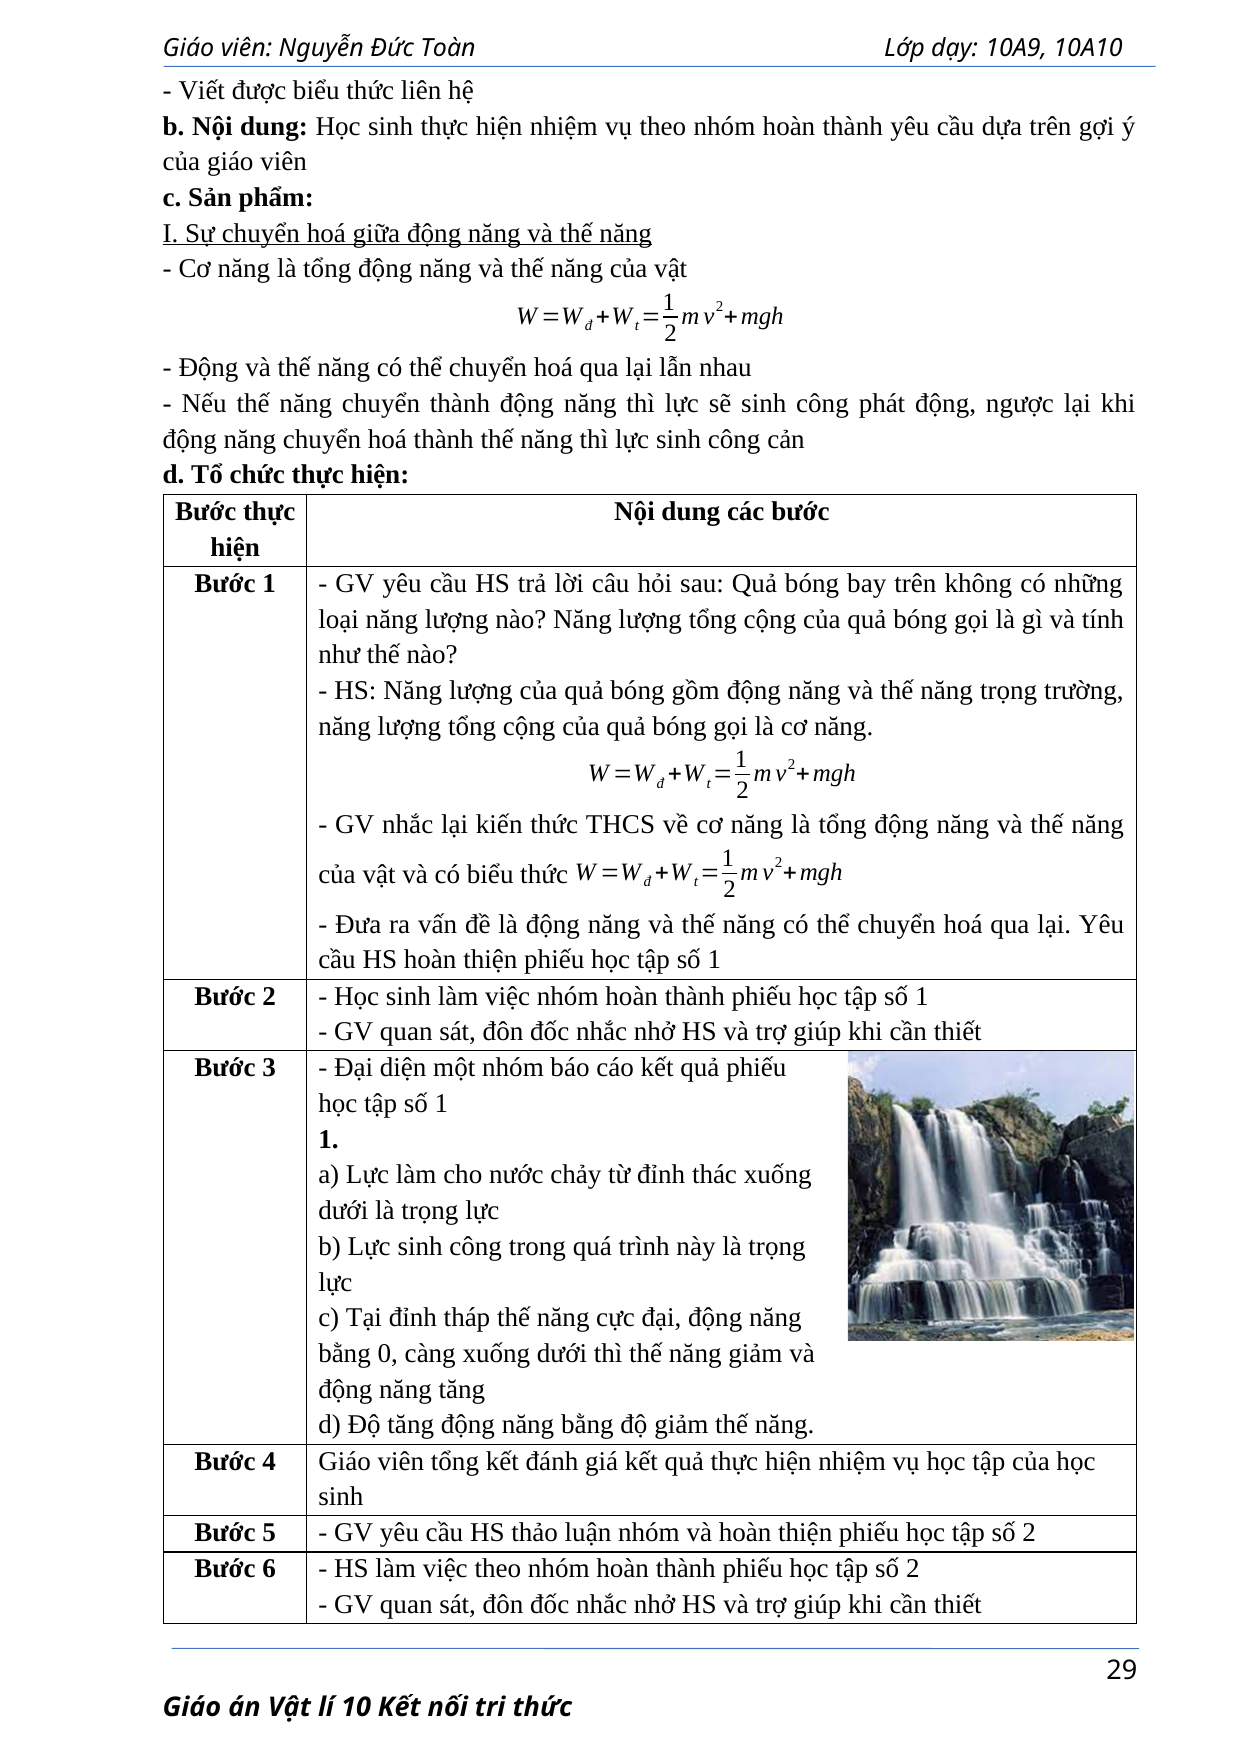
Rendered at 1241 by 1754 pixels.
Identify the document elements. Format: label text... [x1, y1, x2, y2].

table_cell Bước 4 [164, 1445, 306, 1515]
text c. Sản phẩm: [162, 181, 1137, 212]
table_cell Giáo viên tổng kết đánh giá kết quả thực hiện nhiệm vụ học tập của học sinh [307, 1445, 1136, 1515]
table_cell Bước 1 [164, 567, 306, 978]
table_cell - Học sinh làm việc nhóm hoàn thành phiếu học tập số 1 - GV quan sát, đôn đốc nhắc nhở HS và trợ giúp khi cần thiết [307, 980, 1136, 1050]
table_cell Bước 2 [164, 980, 306, 1050]
text I. Sự chuyển hoá giữa động năng và thế năng [162, 217, 1137, 248]
text - Động và thế năng có thể chuyển hoá qua lại lẫn nhau [162, 351, 1137, 382]
text d. Tổ chức thực hiện: [162, 458, 1137, 490]
table_header Nội dung các bước [307, 495, 1136, 566]
picture [846, 1051, 1134, 1339]
table_cell - GV yêu cầu HS thảo luận nhóm và hoàn thiện phiếu học tập số 2 [307, 1516, 1136, 1551]
table_header Bước thực hiện [164, 495, 306, 566]
text b. Nội dung: Học sinh thực hiện nhiệm vụ theo nhóm hoàn thành yêu cầu dựa trên gợi ý của giáo viên [162, 109, 1137, 176]
table_cell Bước 6 [164, 1553, 306, 1623]
table_cell - HS làm việc theo nhóm hoàn thành phiếu học tập số 2 - GV quan sát, đôn đốc nhắc nhở HS và trợ giúp khi cần thiết [307, 1553, 1136, 1623]
table_cell Bước 3 [164, 1051, 306, 1444]
table_cell Bước 5 [164, 1516, 306, 1551]
text - Nếu thế năng chuyển thành động năng thì lực sẽ sinh công phát động, ngược lại khi động năng chuyển hoá thành thế năng thì lực sinh công cản [162, 387, 1137, 454]
text - Viết được biểu thức liên hệ [162, 74, 1137, 105]
table_cell - Đại diện một nhóm báo cáo kết quả phiếu học tập số 1 1. a) Lực làm cho nước chảy từ đỉnh thác xuống dưới là trọng lực b) Lực sinh công trong quá trình này là trọng lực c) Tại đỉnh tháp thế năng cực đại, động năng bằng 0, càng xuống dưới thì thế năng giảm và động năng tăng d) Độ tăng động năng bằng độ giảm thế năng. [307, 1051, 1136, 1444]
text - Cơ năng là tổng động năng và thế năng của vật [162, 252, 1137, 284]
table_cell - GV yêu cầu HS trả lời câu hỏi sau: Quả bóng bay trên không có những loại năng lượng nào? Năng lượng tổng cộng của quả bóng gọi là gì và tính như thế nào? - HS: Năng lượng của quả bóng gồm động năng và thế năng trọng trường, năng lượng tổng cộng của quả bóng gọi là cơ năng. - GV nhắc lại kiến thức THCS về cơ năng là tổng động năng và thế năng của vật và có biểu thức - Đưa ra vấn đề là động năng và thế năng có thể chuyển hoá qua lại. Yêu cầu HS hoàn thiện phiếu học tập số 1 [307, 567, 1136, 978]
